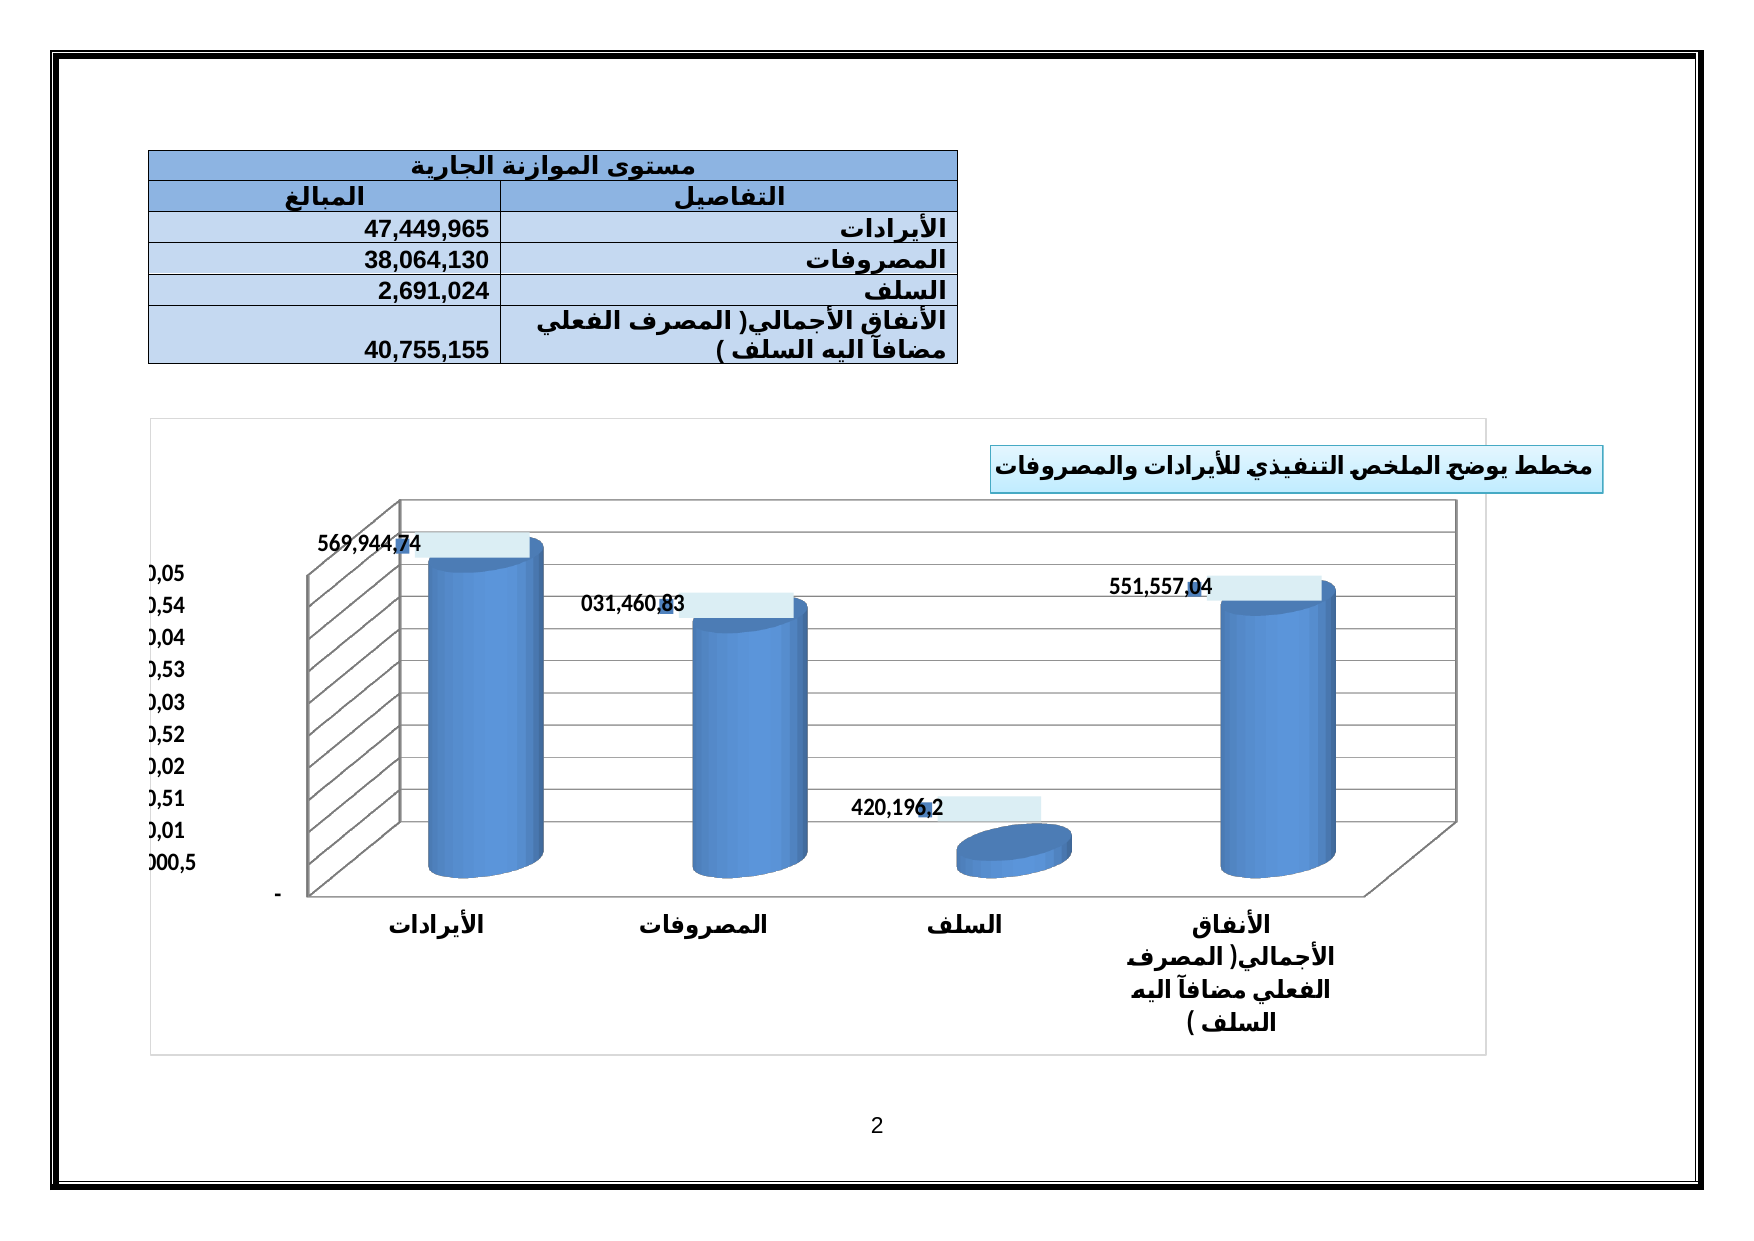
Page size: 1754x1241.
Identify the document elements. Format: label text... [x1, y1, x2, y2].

table_cell المصروفات [501, 243, 957, 273]
table_cell السلف [501, 275, 957, 305]
table_cell 47,449,965 [149, 212, 500, 242]
table_cell المبالغ [149, 181, 500, 211]
table_cell الأيرادات [501, 212, 957, 242]
table_cell 38,064,130 [149, 243, 500, 273]
table_cell التفاصيل [501, 181, 957, 211]
table_cell الأنفاق الأجمالي( المصرف الفعلي مضافآ اليه السلف ) [501, 306, 957, 363]
table_cell 2,691,024 [149, 275, 500, 305]
table_header الملخص التنفيذي للأيرادات والمصروفات على مستوى الموازنة الجارية [149, 151, 957, 180]
table_cell 40,755,155 [149, 306, 500, 363]
